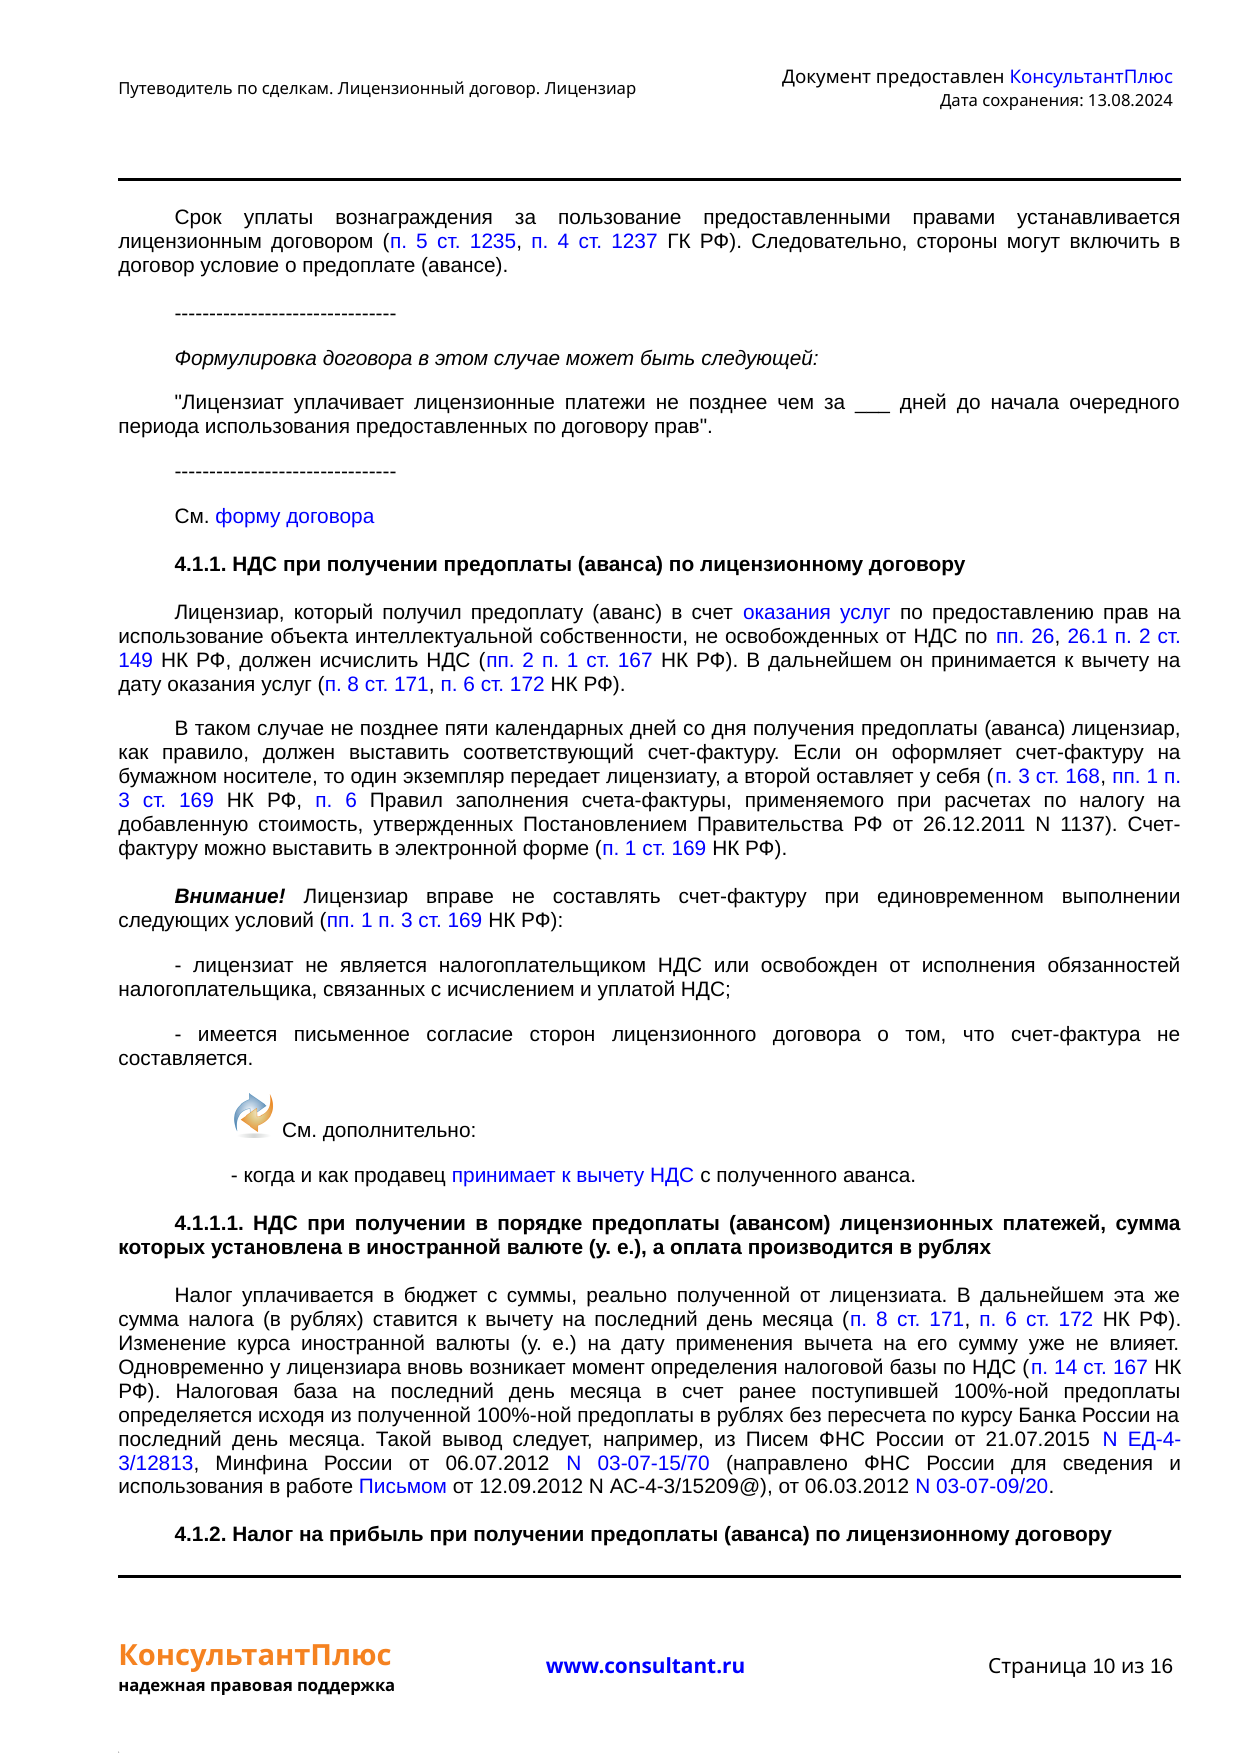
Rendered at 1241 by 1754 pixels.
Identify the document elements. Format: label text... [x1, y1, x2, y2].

text Срок уплаты вознаграждения за пользование предоставленными правами устанавливается лицензионным договором (п. 5 ст. 1235, п. 4 ст. 1237 ГК РФ). Следовательно, стороны могут включить в договор условие о предоплате (авансе). [118, 205, 1181, 277]
text - имеется письменное согласие сторон лицензионного договора о том, что счет-фактура не составляется. [118, 1021, 1181, 1069]
text См. дополнительно: [231, 1093, 1181, 1142]
text -------------------------------- [118, 301, 1181, 324]
text Формулировка договора в этом случае может быть следующей: [118, 345, 1181, 369]
text В таком случае не позднее пяти календарных дней со дня получения предоплаты (аванса) лицензиар, как правило, должен выставить соответствующий счет-фактуру. Если он оформляет счет-фактуру на бумажном носителе, то один экземпляр передает лицензиату, а второй оставляет у себя (п. 3 ст. 168, пп. 1 п. 3 ст. 169 НК РФ, п. 6 Правил заполнения счета-фактуры, применяемого при расчетах по налогу на добавленную стоимость, утвержденных Постановлением Правительства РФ от 26.12.2011 N 1137). Счет-фактуру можно выставить в электронной форме (п. 1 ст. 169 НК РФ). [118, 716, 1181, 860]
text Лицензиар, который получил предоплату (аванс) в счет оказания услуг по предоставлению прав на использование объекта интеллектуальной собственности, не освобожденных от НДС по пп. 26, 26.1 п. 2 ст. 149 НК РФ, должен исчислить НДС (пп. 2 п. 1 ст. 167 НК РФ). В дальнейшем он принимается к вычету на дату оказания услуг (п. 8 ст. 171, п. 6 ст. 172 НК РФ). [118, 599, 1181, 695]
text -------------------------------- [118, 459, 1181, 483]
text - когда и как продавец принимает к вычету НДС с полученного аванса. [231, 1163, 1181, 1187]
text См. форму договора [118, 504, 1181, 528]
text - лицензиат не является налогоплательщиком НДС или освобожден от исполнения обязанностей налогоплательщика, связанных с исчислением и уплатой НДС; [118, 953, 1181, 1001]
text 4.1.1. НДС при получении предоплаты (аванса) по лицензионному договору [118, 552, 1181, 576]
text 4.1.2. Налог на прибыль при получении предоплаты (аванса) по лицензионному договору [118, 1522, 1181, 1546]
text Внимание! Лицензиар вправе не составлять счет-фактуру при единовременном выполнении следующих условий (пп. 1 п. 3 ст. 169 НК РФ): [118, 884, 1181, 932]
picture [230, 1093, 277, 1138]
text 4.1.1.1. НДС при получении в порядке предоплаты (авансом) лицензионных платежей, сумма которых установлена в иностранной валюте (у. е.), а оплата производится в рублях [118, 1211, 1181, 1259]
text "Лицензиат уплачивает лицензионные платежи не позднее чем за ___ дней до начала очередного периода использования предоставленных по договору прав". [118, 390, 1181, 438]
text Налог уплачивается в бюджет с суммы, реально полученной от лицензиата. В дальнейшем эта же сумма налога (в рублях) ставится к вычету на последний день месяца (п. 8 ст. 171, п. 6 ст. 172 НК РФ). Изменение курса иностранной валюты (у. е.) на дату применения вычета на его сумму уже не влияет. Одновременно у лицензиара вновь возникает момент определения налоговой базы по НДС (п. 14 ст. 167 НК РФ). Налоговая база на последний день месяца в счет ранее поступившей 100%-ной предоплаты определяется исходя из полученной 100%-ной предоплаты в рублях без пересчета по курсу Банка России на последний день месяца. Такой вывод следует, например, из Писем ФНС России от 21.07.2015 N ЕД-4-3/12813, Минфина России от 06.07.2012 N 03-07-15/70 (направлено ФНС России для сведения и использования в работе Письмом от 12.09.2012 N АС-4-3/15209@), от 06.03.2012 N 03-07-09/20. [118, 1283, 1181, 1498]
